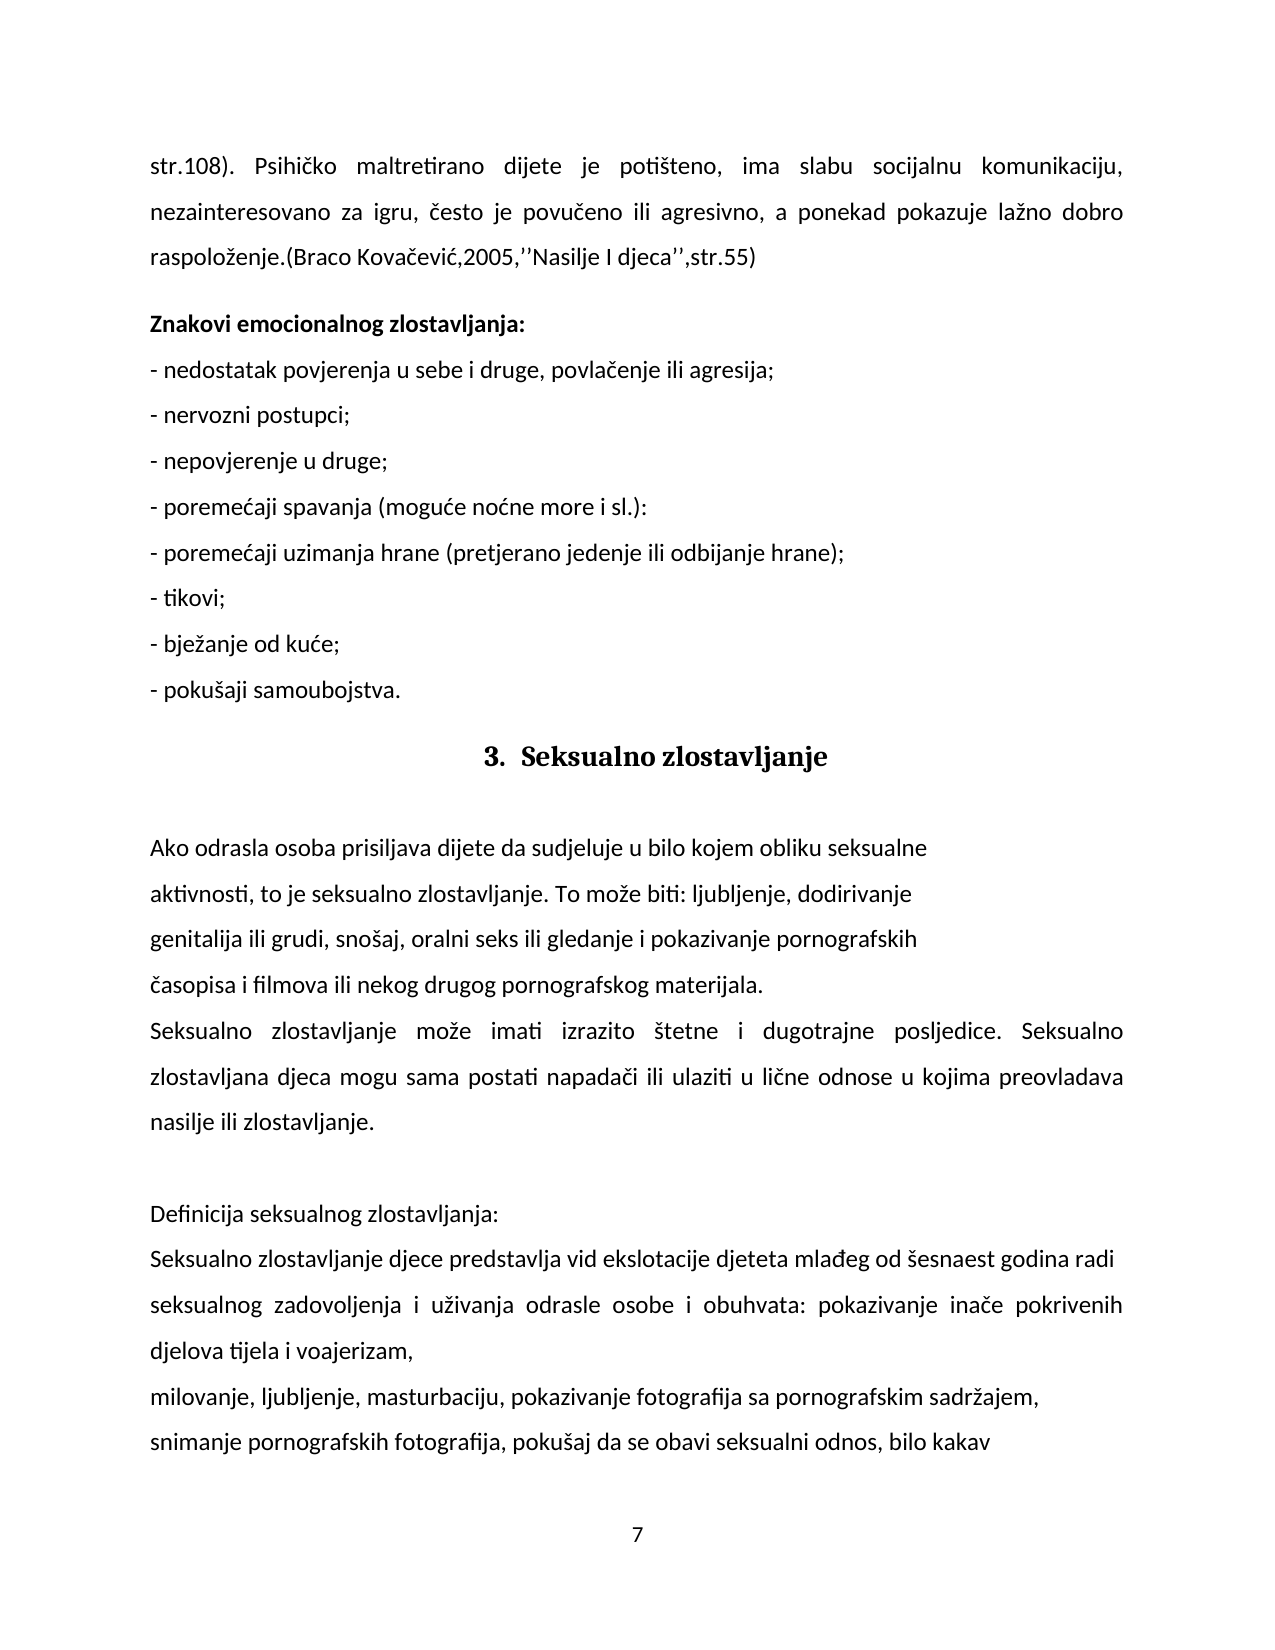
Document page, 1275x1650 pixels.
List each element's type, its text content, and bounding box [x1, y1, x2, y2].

text Znakovi emocionalnog zlostavljanja: [150, 308, 1125, 338]
text - nepovjerenje u druge; [150, 445, 1125, 476]
text genitalija ili grudi, snošaj, oralni seks ili gledanje i pokazivanje pornografskih [150, 923, 1125, 954]
text seksualnog zadovoljenja i uživanja odrasle osobe i obuhvata: pokazivanje inače pokrivenih djelova tijela i voajerizam, [150, 1289, 1125, 1366]
text milovanje, ljubljenje, masturbaciju, pokazivanje fotografija sa pornografskim sadržajem, [150, 1381, 1125, 1411]
text - pokušaji samoubojstva. [150, 674, 1125, 704]
text - poremećaji spavanja (moguće noćne more i sl.): [150, 491, 1125, 521]
text - nedostatak povjerenja u sebe i druge, povlačenje ili agresija; [150, 354, 1125, 384]
text Definicija seksualnog zlostavljanja: [150, 1198, 1125, 1228]
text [150, 150, 1125, 272]
text snimanje pornografskih fotografija, pokušaj da se obavi seksualni odnos, bilo kakav [150, 1426, 1125, 1457]
subtitle Seksualno zlostavljanje [187, 740, 1125, 774]
text Seksualno zlostavljanje može imati izrazito štetne i dugotrajne posljedice. Seksualno zlostavljana djeca mogu sama postati napadači ili ulaziti u lične odnose u kojima preovladava nasilje ili zlostavljanje. [150, 1015, 1125, 1137]
text aktivnosti, to je seksualno zlostavljanje. To može biti: ljubljenje, dodirivanje [150, 878, 1125, 908]
text - tikovi; [150, 582, 1125, 613]
text - nervozni postupci; [150, 399, 1125, 430]
text Seksualno zlostavljanje djece predstavlja vid ekslotacije djeteta mlađeg od šesnaest godina radi [150, 1243, 1125, 1274]
text - poremećaji uzimanja hrane (pretjerano jedenje ili odbijanje hrane); [150, 537, 1125, 567]
text časopisa i filmova ili nekog drugog pornografskog materijala. [150, 969, 1125, 1000]
text Ako odrasla osoba prisiljava dijete da sudjeluje u bilo kojem obliku seksualne [150, 832, 1125, 862]
text - bježanje od kuće; [150, 628, 1125, 659]
